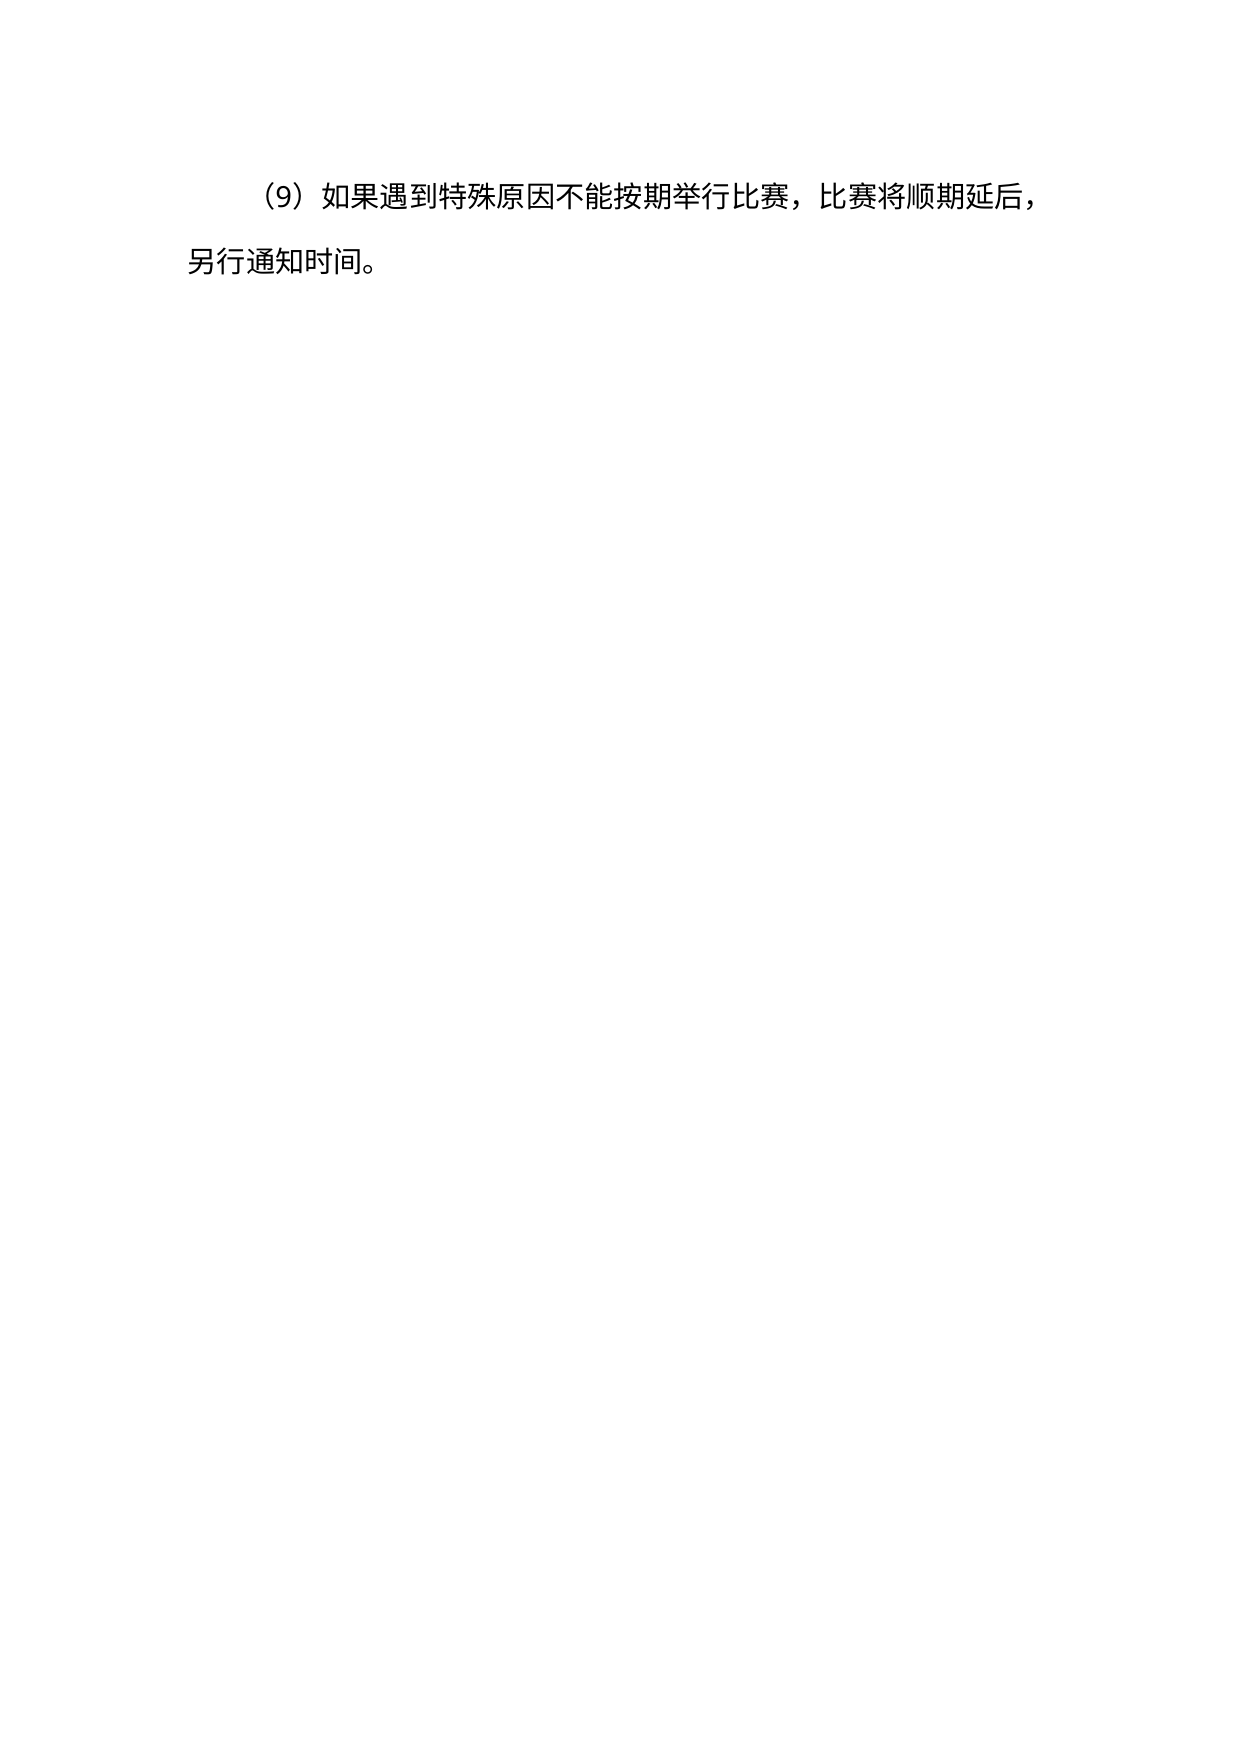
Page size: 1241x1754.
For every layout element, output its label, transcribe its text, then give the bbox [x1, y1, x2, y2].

list （9）如果遇到特殊原因不能按期举行比赛，比赛将顺期延后，另行通知时间。 [187, 162, 1053, 292]
